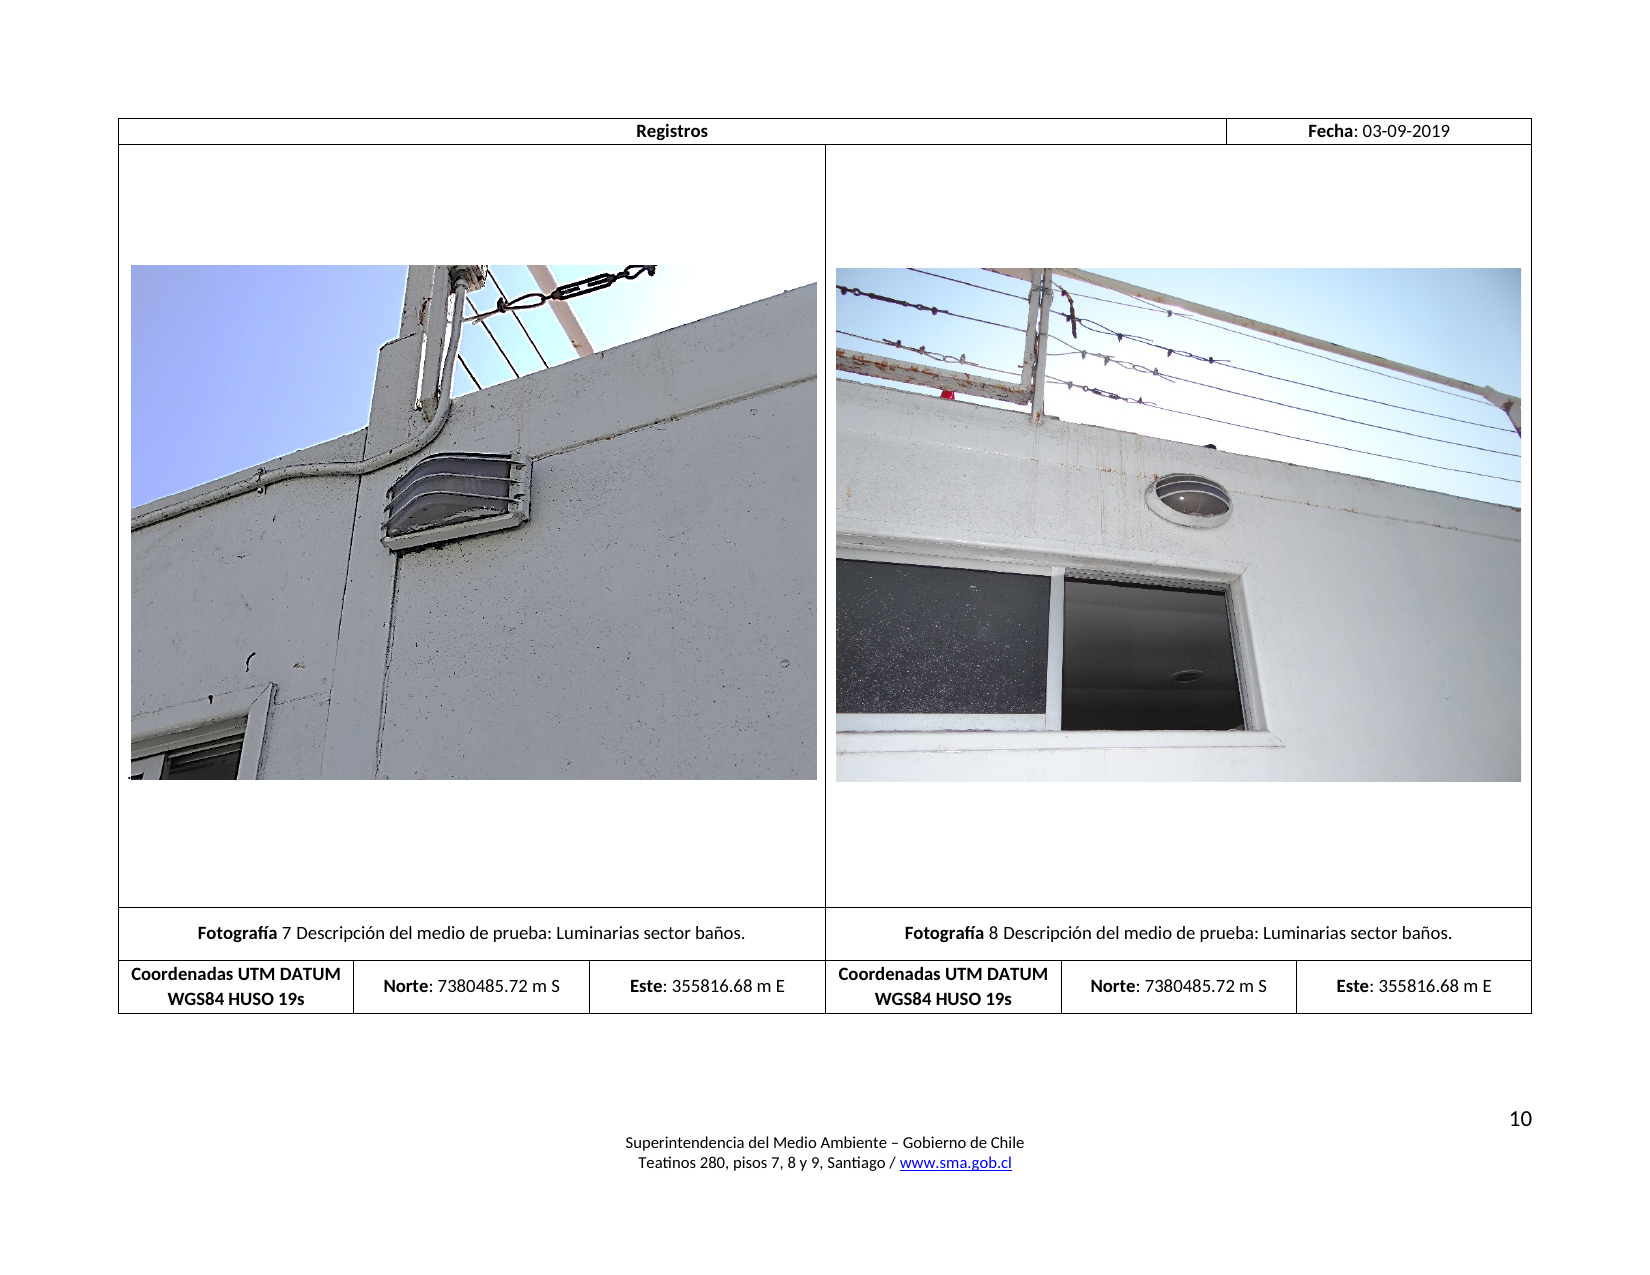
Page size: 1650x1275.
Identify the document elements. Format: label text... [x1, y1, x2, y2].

table_cell . [119, 145, 825, 907]
picture [131, 265, 817, 780]
table_cell Norte: 7380485.72 m S [1062, 961, 1296, 1013]
table_cell Este: 355816.68 m E [590, 961, 825, 1013]
table_cell Norte: 7380485.72 m S [354, 961, 589, 1013]
table_cell [826, 145, 1531, 907]
table_header Fecha: 03-09-2019 [1227, 119, 1531, 144]
table_cell Coordenadas UTM DATUM WGS84 HUSO 19s [826, 961, 1061, 1013]
table_cell Fotografía 8 Descripción del medio de prueba: Luminarias sector baños. [826, 908, 1531, 960]
table_cell Fotografía 7 Descripción del medio de prueba: Luminarias sector baños. [119, 908, 825, 960]
table_header Registros [119, 119, 1226, 144]
table_cell Coordenadas UTM DATUM WGS84 HUSO 19s [119, 961, 353, 1013]
picture [836, 268, 1522, 782]
table_cell Este: 355816.68 m E [1297, 961, 1531, 1013]
